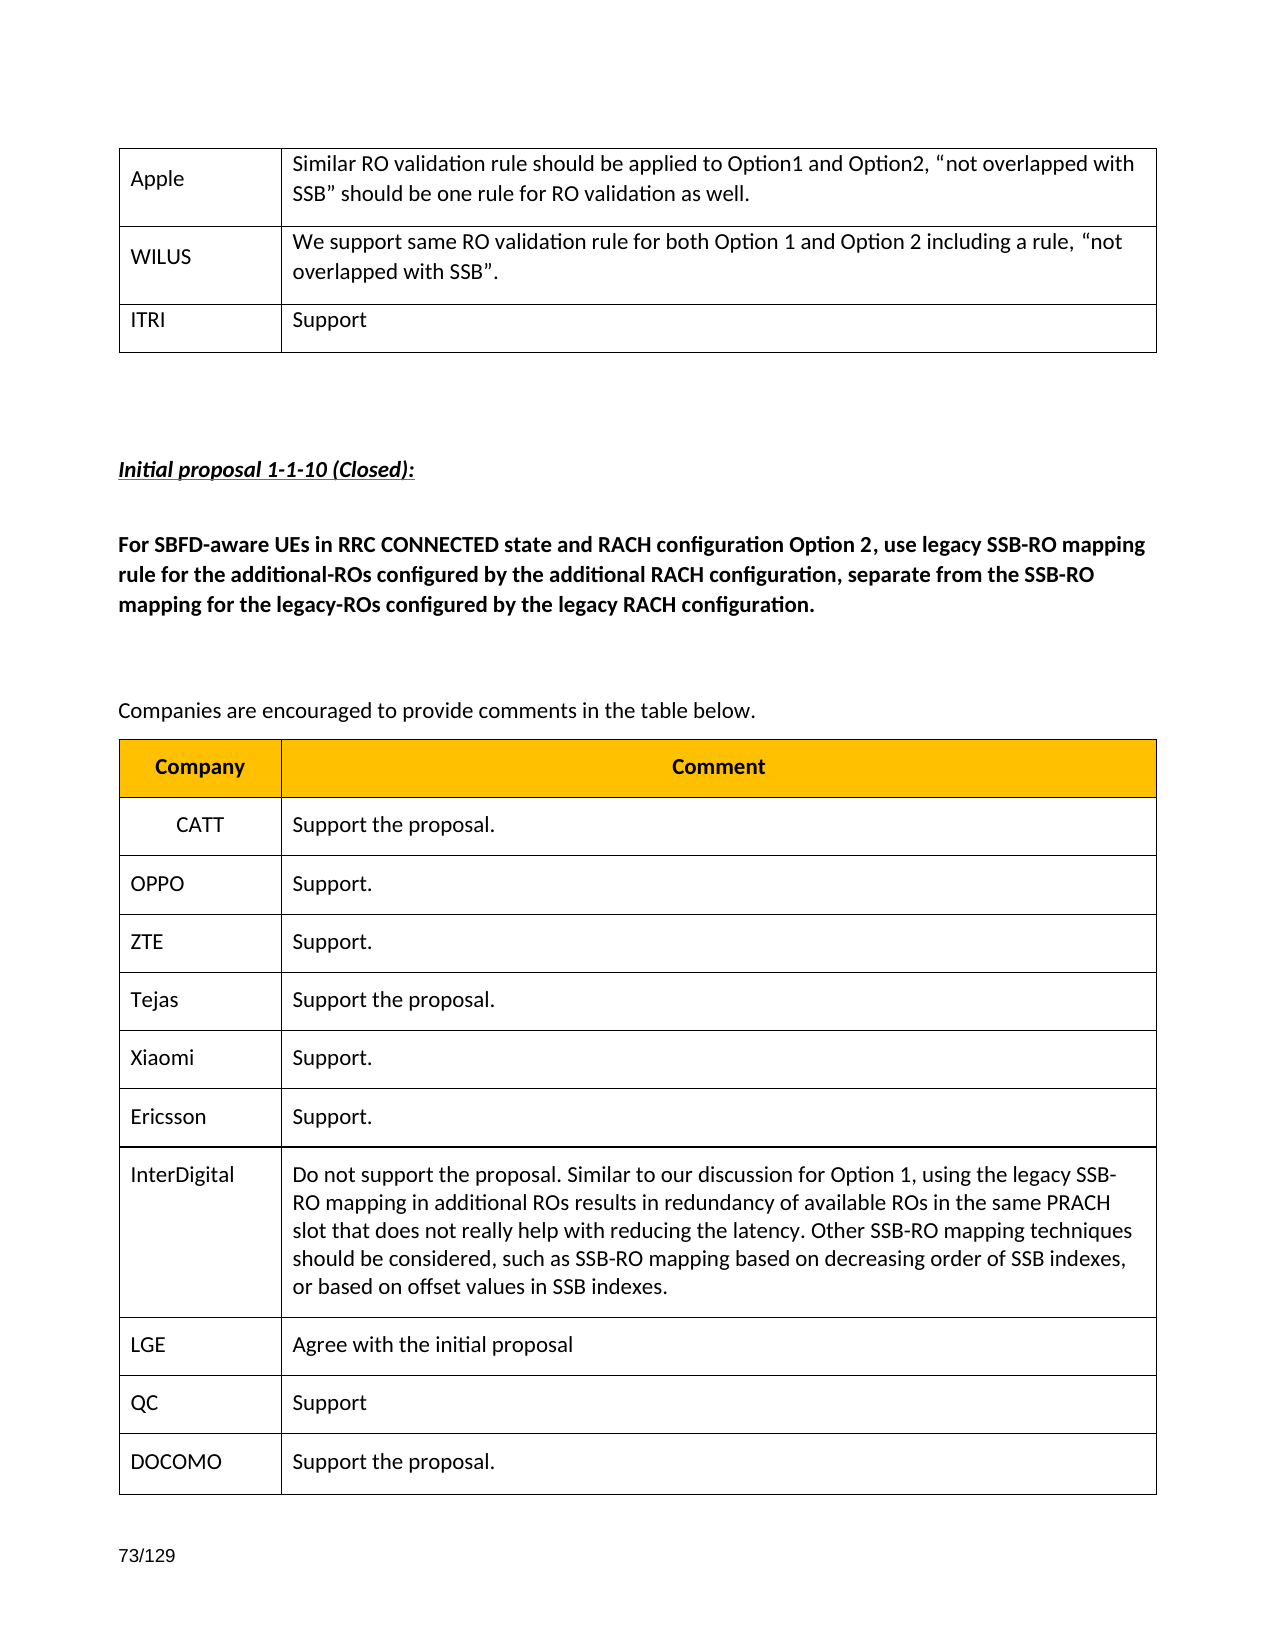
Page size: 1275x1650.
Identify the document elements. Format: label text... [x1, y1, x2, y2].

table_cell WILUS [120, 227, 281, 304]
table_cell Agree with the initial proposal [282, 1318, 1156, 1375]
text Companies are encouraged to provide comments in the table below. [118, 696, 1157, 724]
table_cell Support [282, 1376, 1156, 1433]
table_cell Support. [282, 1031, 1156, 1088]
table_cell QC [120, 1376, 281, 1433]
table_cell InterDigital [120, 1148, 281, 1317]
table_cell ZTE [120, 915, 281, 972]
table_cell LGE [120, 1318, 281, 1375]
table_cell We support same RO validation rule for both Option 1 and Option 2 including a rule, “not overlapped with SSB”. [282, 227, 1156, 304]
table_cell CATT [120, 798, 281, 855]
text Initial proposal 1-1-10 (Closed): [118, 455, 1157, 483]
table_cell Support the proposal. [282, 973, 1156, 1030]
table_cell Support. [282, 856, 1156, 913]
table_cell Support the proposal. [282, 1434, 1156, 1493]
table_cell Support. [282, 915, 1156, 972]
table_header Company [120, 740, 281, 797]
table_cell DOCOMO [120, 1434, 281, 1493]
table_cell Support. [282, 1089, 1156, 1146]
table_cell Tejas [120, 973, 281, 1030]
table_cell Xiaomi [120, 1031, 281, 1088]
table_cell ITRI [120, 305, 281, 352]
table_header Comment [282, 740, 1156, 797]
table_cell Similar RO validation rule should be applied to Option1 and Option2, “not overlapped with SSB” should be one rule for RO validation as well. [282, 149, 1156, 226]
table_cell Support [282, 305, 1156, 352]
table_cell Support the proposal. [282, 798, 1156, 855]
text For SBFD-aware UEs in RRC CONNECTED state and RACH configuration Option 2, use legacy SSB-RO mapping rule for the additional-ROs configured by the additional RACH configuration, separate from the SSB-RO mapping for the legacy-ROs configured by the legacy RACH configuration. [118, 530, 1157, 619]
table_cell Do not support the proposal. Similar to our discussion for Option 1, using the legacy SSB-RO mapping in additional ROs results in redundancy of available ROs in the same PRACH slot that does not really help with reducing the latency. Other SSB-RO mapping techniques should be considered, such as SSB-RO mapping based on decreasing order of SSB indexes, or based on offset values in SSB indexes. [282, 1148, 1156, 1317]
table_cell Ericsson [120, 1089, 281, 1146]
table_cell Apple [120, 149, 281, 226]
table_cell OPPO [120, 856, 281, 913]
